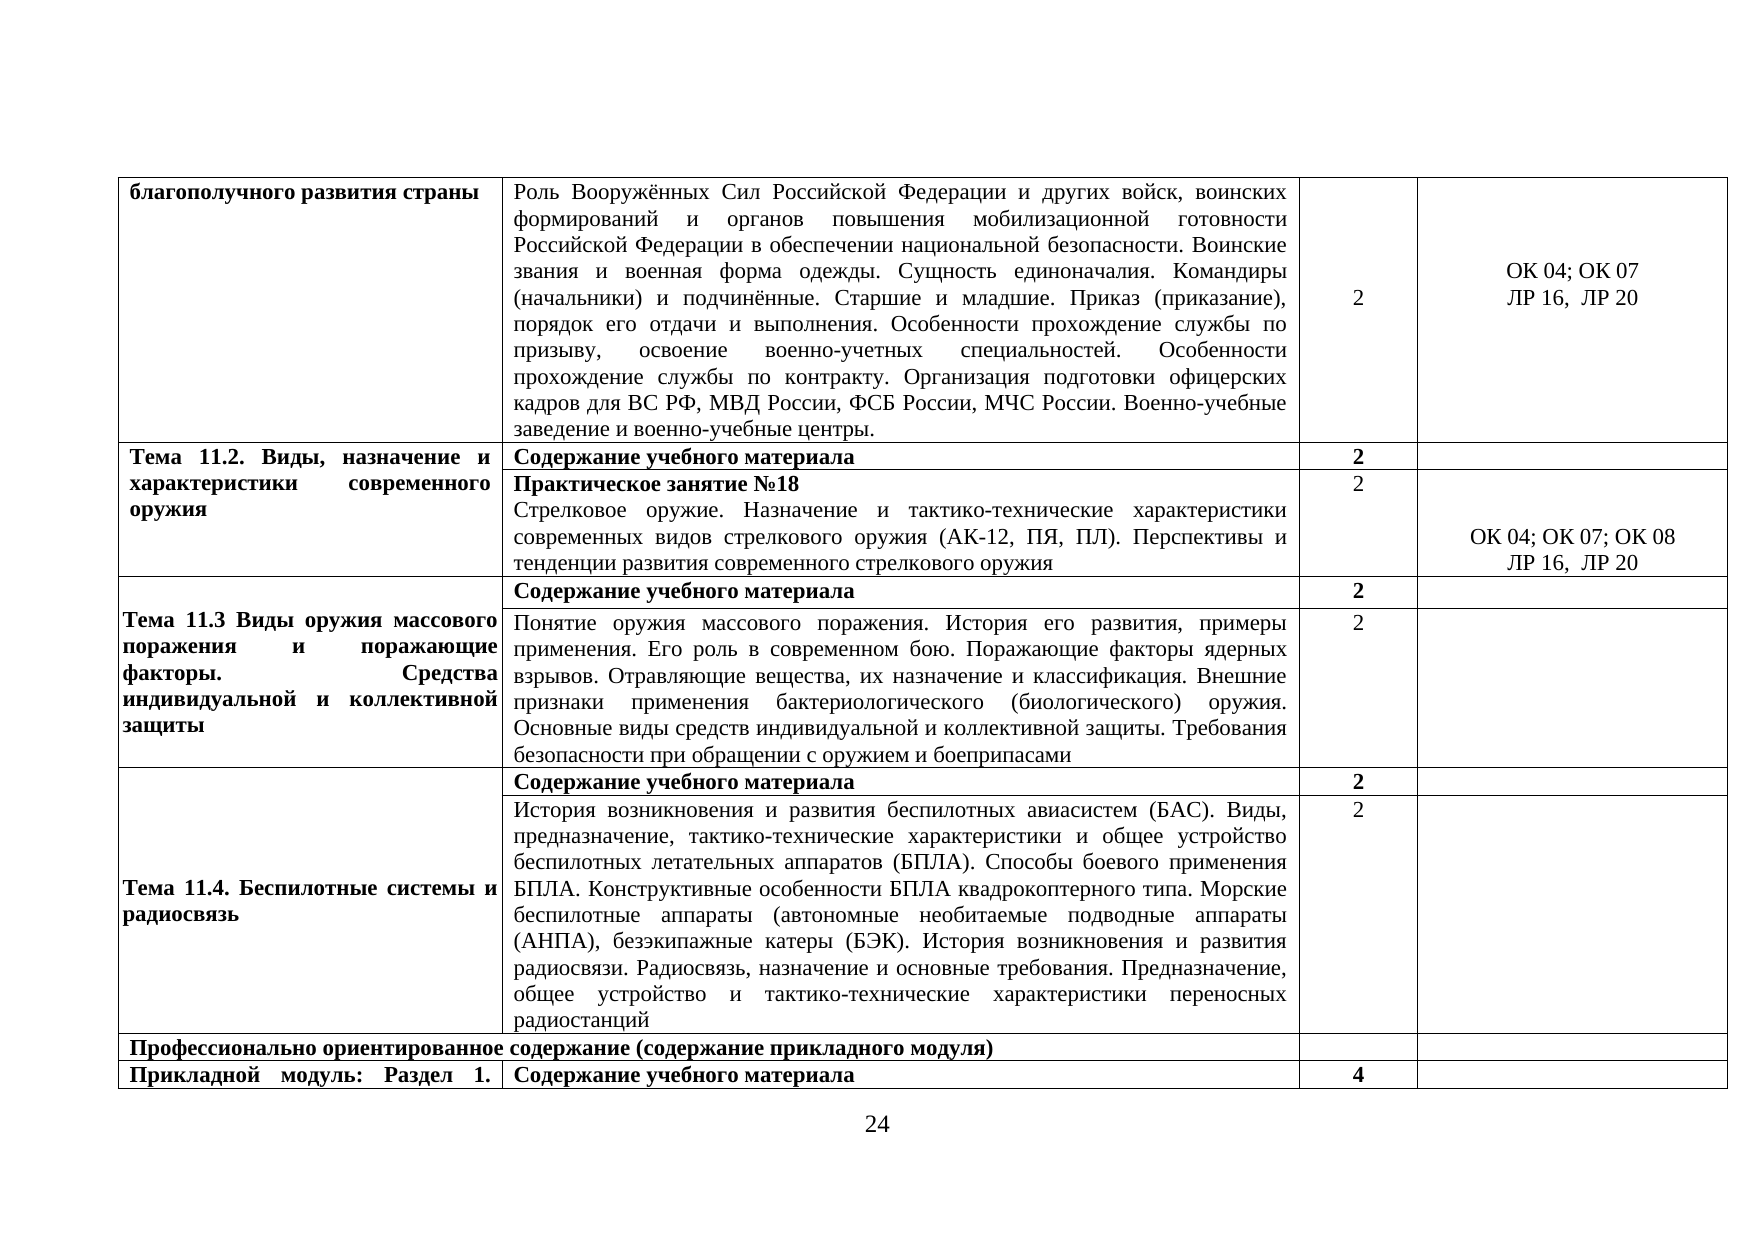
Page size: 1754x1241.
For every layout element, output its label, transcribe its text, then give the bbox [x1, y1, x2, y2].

table_cell 2 [1300, 609, 1417, 767]
table_cell 2 [1300, 443, 1417, 469]
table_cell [119, 1061, 502, 1088]
table_cell ОК 04; ОК 07 ЛР 16, ЛР 20 [1418, 178, 1727, 442]
table_cell [1418, 577, 1727, 608]
table_cell [1418, 1061, 1727, 1088]
table_cell 2 [1300, 768, 1417, 794]
table_cell Содержание учебного материала [503, 443, 1299, 469]
table_cell Практическое занятие №18 Стрелковое оружие. Назначение и тактико-технические характеристики современных видов стрелкового оружия (АК-12, ПЯ, ПЛ). Перспективы и тенденции развития современного стрелкового оружия [503, 470, 1299, 576]
table_cell [1418, 796, 1727, 1033]
table_cell [1418, 1034, 1727, 1060]
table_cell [119, 178, 502, 442]
table_cell [1300, 1034, 1417, 1060]
table_cell Понятие оружия массового поражения. История его развития, примеры применения. Его роль в современном бою. Поражающие факторы ядерных взрывов. Отравляющие вещества, их назначение и классификация. Внешние признаки применения бактериологического (биологического) оружия. Основные виды средств индивидуальной и коллективной защиты. Требования безопасности при обращении с оружием и боеприпасами [503, 609, 1299, 767]
table_cell 2 [1300, 178, 1417, 442]
table_cell Тема 11.4. Беспилотные системы и радиосвязь [119, 768, 502, 1033]
table_cell [1418, 443, 1727, 469]
table_cell Роль Вооружённых Сил Российской Федерации и других войск, воинских формирований и органов повышения мобилизационной готовности Российской Федерации в обеспечении национальной безопасности. Воинские звания и военная форма одежды. Сущность единоначалия. Командиры (начальники) и подчинённые. Старшие и младшие. Приказ (приказание), порядок его отдачи и выполнения. Особенности прохождение службы по призыву, освоение военно-учетных специальностей. Особенности прохождение службы по контракту. Организация подготовки офицерских кадров для ВС РФ, МВД России, ФСБ России, МЧС России. Военно-учебные заведение и военно-учебные центры. [503, 178, 1299, 442]
table_cell Содержание учебного материала [503, 1061, 1299, 1088]
table_cell [1418, 609, 1727, 767]
table_cell Содержание учебного материала [503, 768, 1299, 794]
table_cell 2 [1300, 577, 1417, 608]
table_cell 4 [1300, 1061, 1417, 1088]
table_cell Профессионально ориентированное содержание (содержание прикладного модуля) [119, 1034, 1299, 1060]
table_cell Тема 11.2. Виды, назначение и характеристики современного оружия [119, 443, 502, 576]
table_cell [1418, 768, 1727, 794]
table_cell 2 [1300, 796, 1417, 1033]
table_cell История возникновения и развития беспилотных авиасистем (БАС). Виды, предназначение, тактико-технические характеристики и общее устройство беспилотных летательных аппаратов (БПЛА). Способы боевого применения БПЛА. Конструктивные особенности БПЛА квадрокоптерного типа. Морские беспилотные аппараты (автономные необитаемые подводные аппараты (АНПА), безэкипажные катеры (БЭК). История возникновения и развития радиосвязи. Радиосвязь, назначение и основные требования. Предназначение, общее устройство и тактико-технические характеристики переносных радиостанций [503, 796, 1299, 1033]
table_cell 2 [1300, 470, 1417, 576]
table_cell ОК 04; ОК 07; ОК 08 ЛР 16, ЛР 20 [1418, 470, 1727, 576]
table_cell Тема 11.3 Виды оружия массового поражения и поражающие факторы. Средства индивидуальной и коллективной защиты [119, 577, 502, 767]
table_cell Содержание учебного материала [503, 577, 1299, 608]
